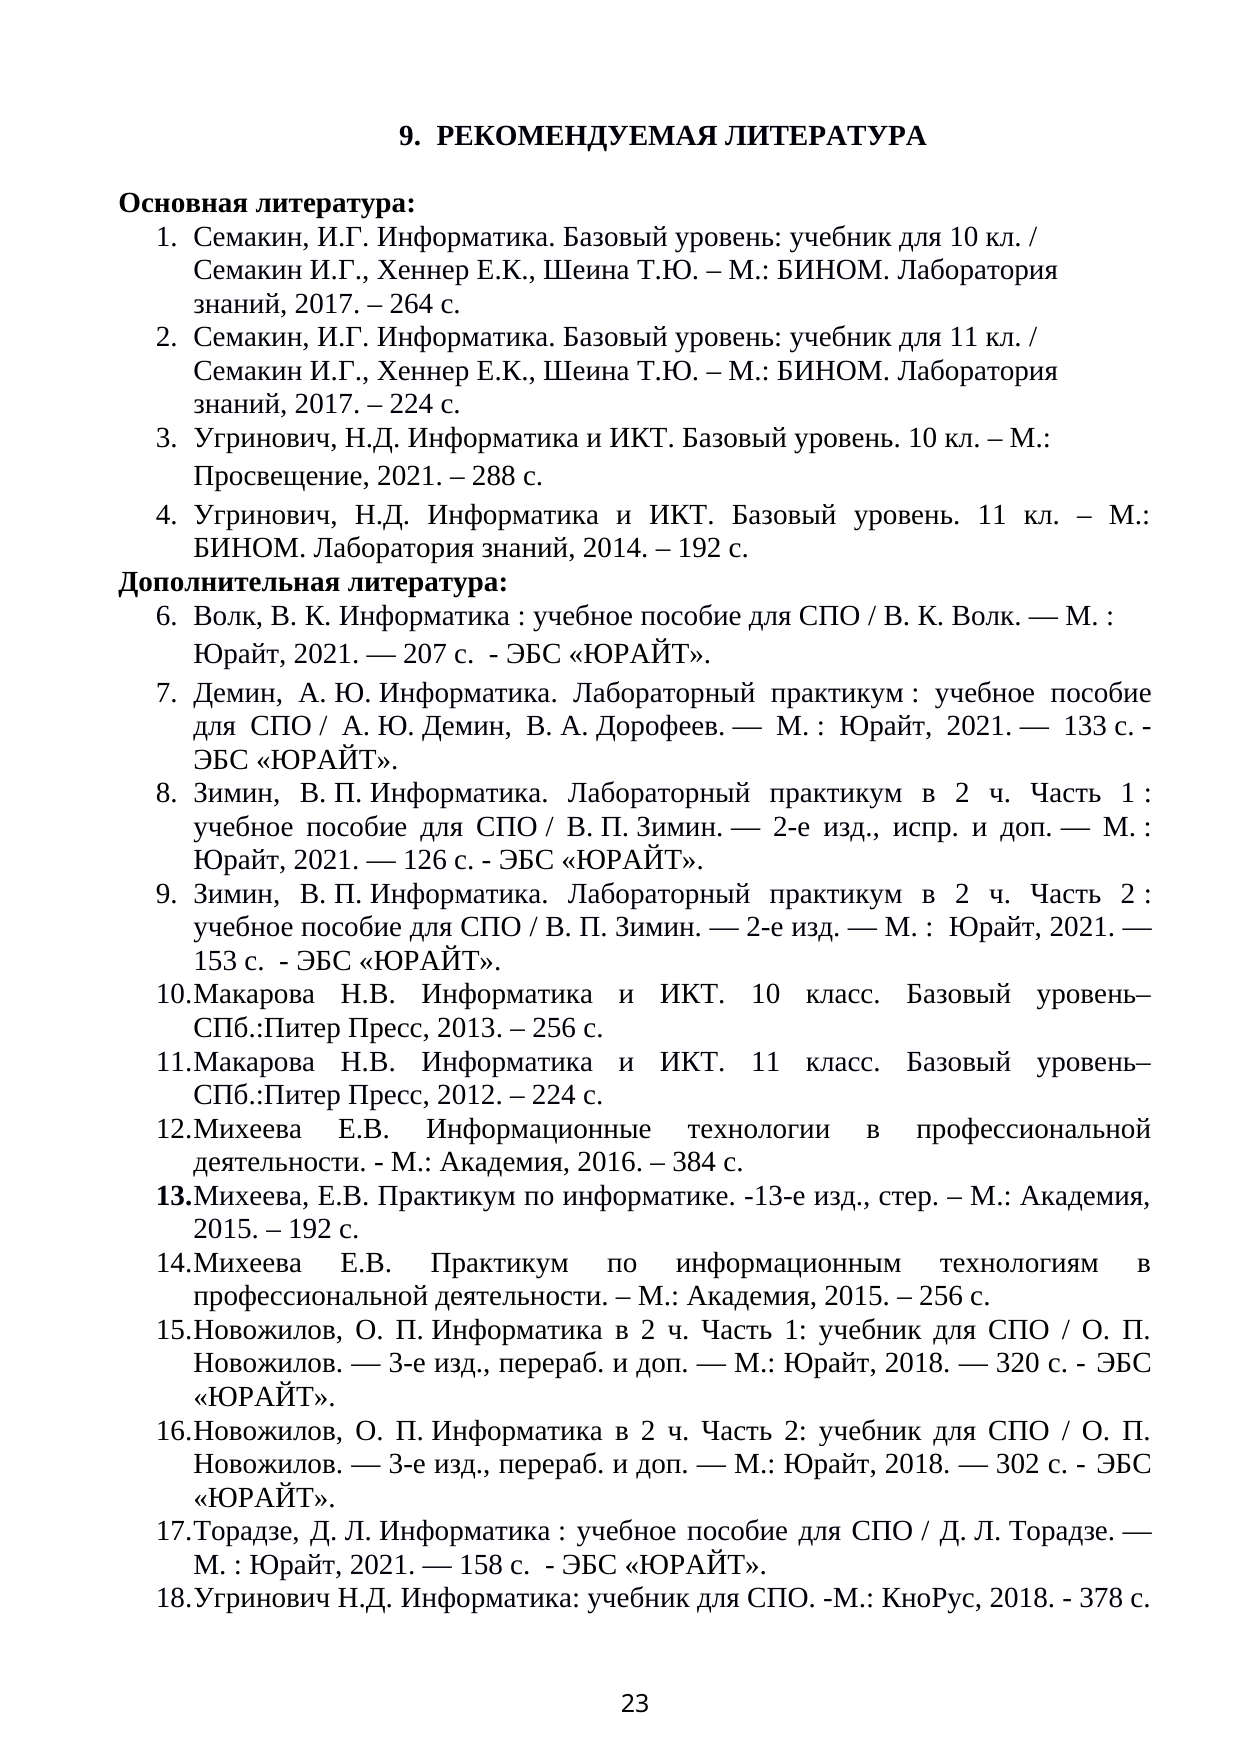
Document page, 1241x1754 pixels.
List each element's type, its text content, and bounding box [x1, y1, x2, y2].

list Макарова Н.В. Информатика и ИКТ. 10 класс. Базовый уровень– СПб.:Питер Пресс, 2013. – 256 с. [156, 977, 1152, 1044]
list Михеева Е.В. Практикум по информационным технологиям в профессиональной деятельности. – М.: Академия, 2015. – 256 с. [156, 1245, 1152, 1312]
list Семакин, И.Г. Информатика. Базовый уровень: учебник для 11 кл. / Семакин И.Г., Хеннер Е.К., Шеина Т.Ю. – М.: БИНОМ. Лаборатория знаний, 2017. – 224 с. [156, 319, 1152, 420]
list Угринович, Н.Д. Информатика и ИКТ. Базовый уровень. 10 кл. – М.: Просвещение, 2021. – 288 с. [156, 420, 1152, 492]
list Зимин, В. П. Информатика. Лабораторный практикум в 2 ч. Часть 1 : учебное пособие для СПО / В. П. Зимин. — 2-е изд., испр. и доп. — М. : Юрайт, 2021. — 126 с. - ЭБС «ЮРАЙТ». [156, 775, 1152, 876]
list Волк, В. К. Информатика : учебное пособие для СПО / В. К. Волк. — М. : Юрайт, 2021. — 207 с. - ЭБС «ЮРАЙТ». [156, 598, 1152, 670]
list РЕКОМЕНДУЕМАЯ ЛИТЕРАТУРА [174, 118, 1152, 152]
list Демин, А. Ю. Информатика. Лабораторный практикум : учебное пособие для СПО / А. Ю. Демин, В. А. Дорофеев. — М. : Юрайт, 2021. — 133 с. - ЭБС «ЮРАЙТ». [156, 675, 1152, 775]
list Макарова Н.В. Информатика и ИКТ. 11 класс. Базовый уровень– СПб.:Питер Пресс, 2012. – 224 с. [156, 1044, 1152, 1111]
list Новожилов, О. П. Информатика в 2 ч. Часть 1: учебник для СПО / О. П. Новожилов. — 3-е изд., перераб. и доп. — М.: Юрайт, 2018. — 320 с. - ЭБС «ЮРАЙТ». [156, 1312, 1152, 1413]
list Новожилов, О. П. Информатика в 2 ч. Часть 2: учебник для СПО / О. П. Новожилов. — 3-е изд., перераб. и доп. — М.: Юрайт, 2018. — 302 с. - ЭБС «ЮРАЙТ». [156, 1413, 1152, 1513]
list Зимин, В. П. Информатика. Лабораторный практикум в 2 ч. Часть 2 : учебное пособие для СПО / В. П. Зимин. — 2-е изд. — М. : Юрайт, 2021. — 153 с. - ЭБС «ЮРАЙТ». [156, 876, 1152, 977]
list Михеева Е.В. Информационные технологии в профессиональной деятельности. - М.: Академия, 2016. – 384 с. [156, 1111, 1152, 1178]
list Семакин, И.Г. Информатика. Базовый уровень: учебник для 10 кл. / Семакин И.Г., Хеннер Е.К., Шеина Т.Ю. – М.: БИНОМ. Лаборатория знаний, 2017. – 264 с. [156, 219, 1152, 319]
list Угринович, Н.Д. Информатика и ИКТ. Базовый уровень. 11 кл. – М.: БИНОМ. Лаборатория знаний, 2014. – 192 с. [156, 497, 1152, 564]
list Угринович Н.Д. Информатика: учебник для СПО. -М.: КноРус, 2018. - 378 с. [156, 1580, 1152, 1614]
text Основная литература: [118, 185, 1152, 219]
list Торадзе, Д. Л. Информатика : учебное пособие для СПО / Д. Л. Торадзе. — М. : Юрайт, 2021. — 158 с. - ЭБС «ЮРАЙТ». [156, 1513, 1152, 1580]
list Михеева, Е.В. Практикум по информатике. -13-е изд., стер. – М.: Академия, 2015. – 192 с. [156, 1178, 1152, 1245]
text Дополнительная литература: [118, 564, 1152, 598]
